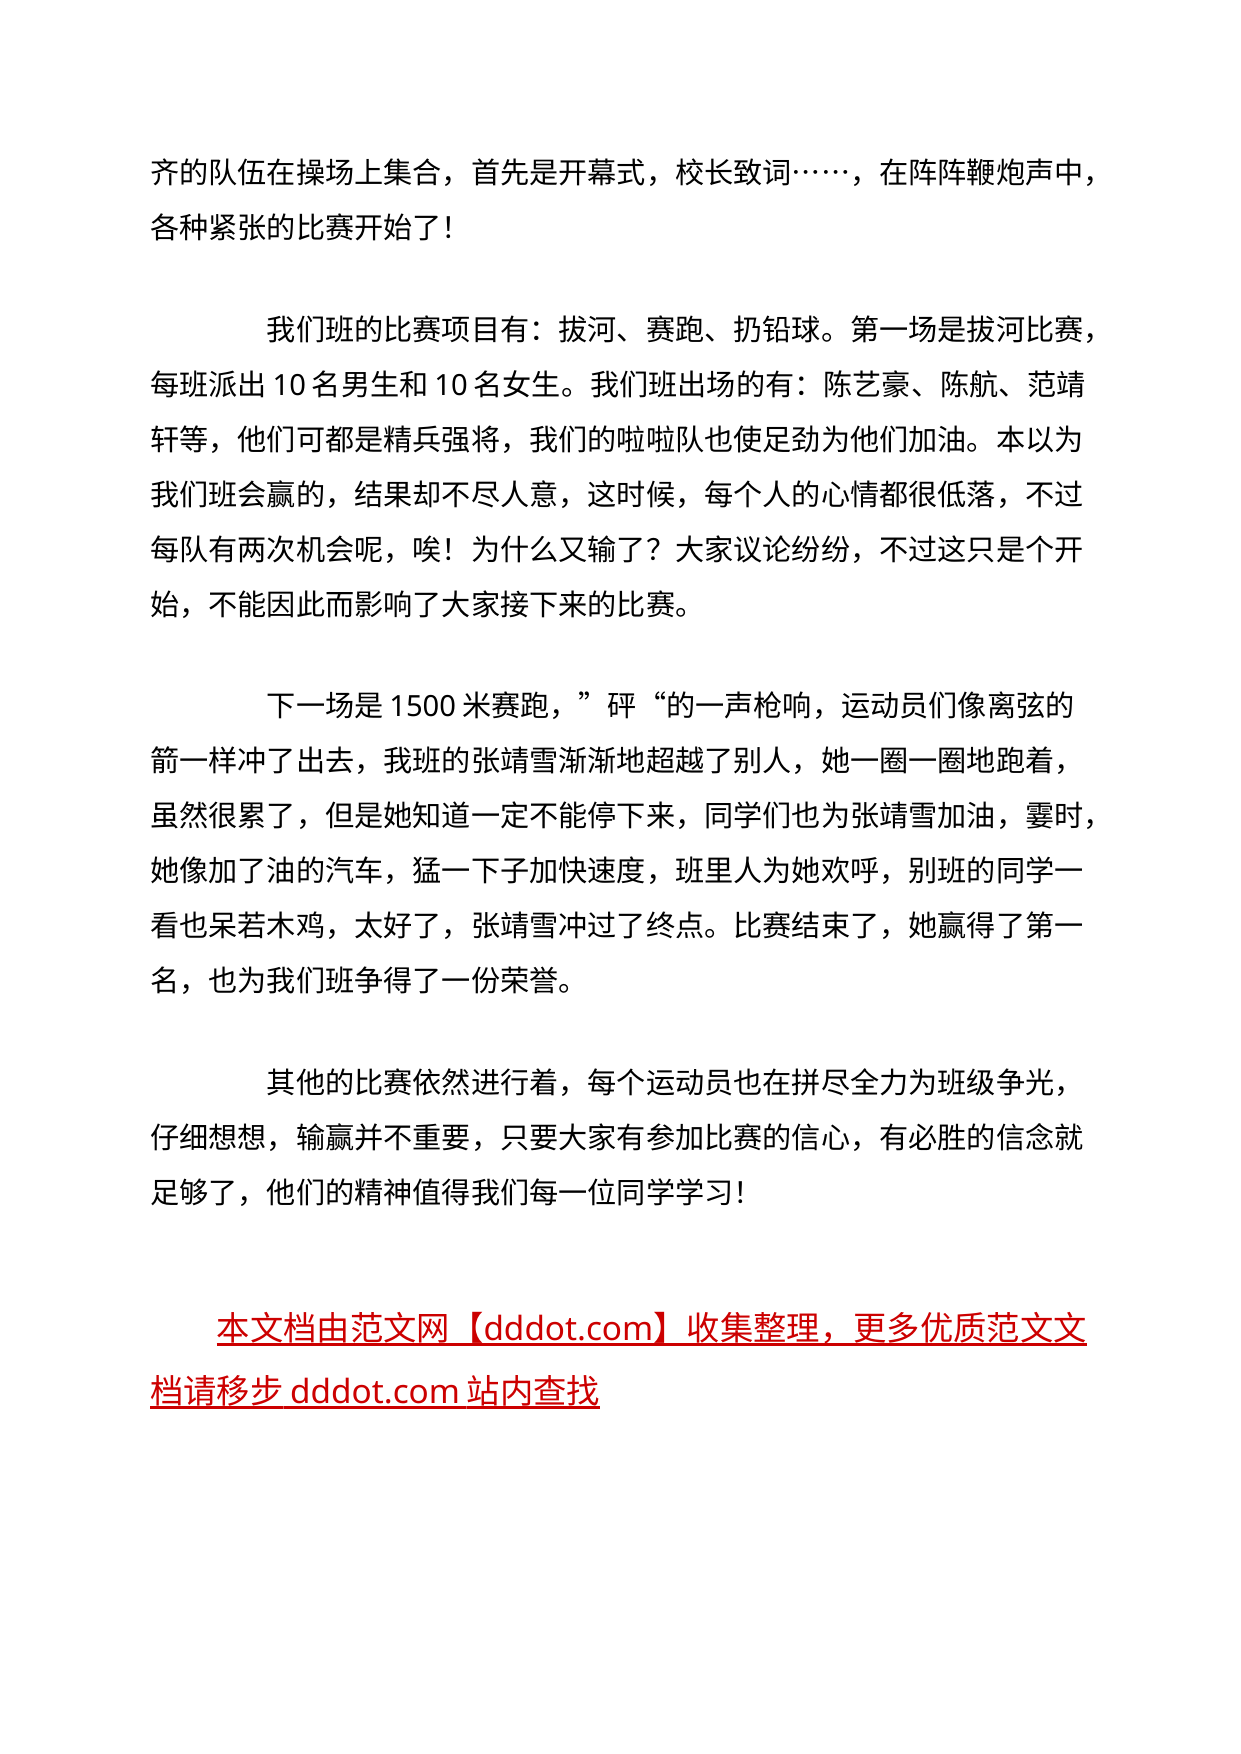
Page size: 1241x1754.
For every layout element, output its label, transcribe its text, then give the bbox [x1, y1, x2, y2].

text 本文档由范文网【dddot.com】收集整理，更多优质范文文档请移步dddot.com站内查找 [150, 1302, 1090, 1413]
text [150, 150, 1090, 247]
text 下一场是1500米赛跑，”砰“的一声枪响，运动员们像离弦的箭一样冲了出去，我班的张靖雪渐渐地超越了别人，她一圈一圈地跑着，虽然很累了，但是她知道一定不能停下来，同学们也为张靖雪加油，霎时，她像加了油的汽车，猛一下子加快速度，班里人为她欢呼，别班的同学一看也呆若木鸡，太好了，张靖雪冲过了终点。比赛结束了，她赢得了第一名，也为我们班争得了一份荣誉。 [150, 683, 1090, 1000]
text 其他的比赛依然进行着，每个运动员也在拼尽全力为班级争光，仔细想想，输赢并不重要，只要大家有参加比赛的信心，有必胜的信念就足够了，他们的精神值得我们每一位同学学习！ [150, 1059, 1090, 1211]
text 我们班的比赛项目有：拔河、赛跑、扔铅球。第一场是拔河比赛，每班派出10名男生和10名女生。我们班出场的有：陈艺豪、陈航、范靖轩等，他们可都是精兵强将，我们的啦啦队也使足劲为他们加油。本以为我们班会赢的，结果却不尽人意，这时候，每个人的心情都很低落，不过每队有两次机会呢，唉！为什么又输了？大家议论纷纷，不过这只是个开始，不能因此而影响了大家接下来的比赛。 [150, 307, 1090, 623]
